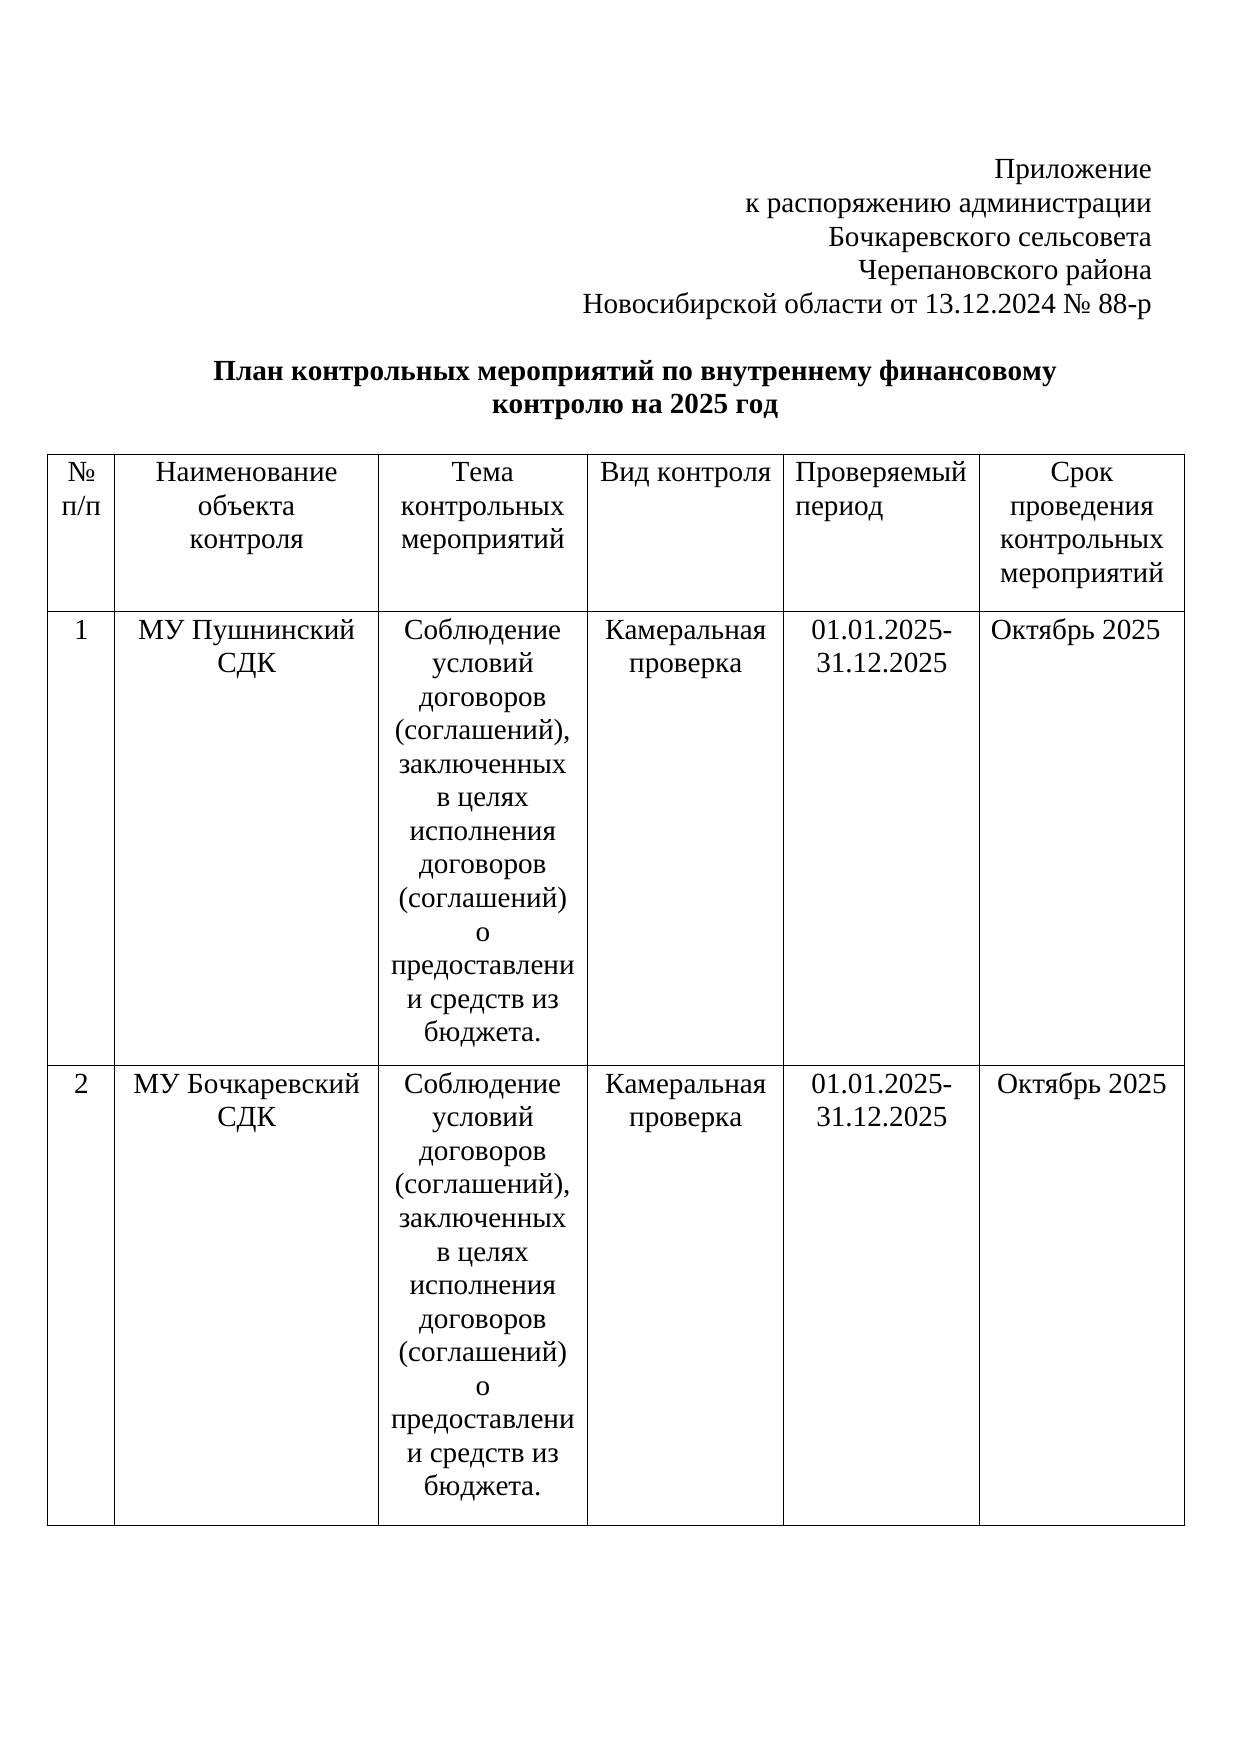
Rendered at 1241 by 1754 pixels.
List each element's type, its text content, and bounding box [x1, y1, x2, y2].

text Бочкаревского сельсовета [118, 219, 1152, 252]
text Черепановского района [118, 252, 1152, 286]
table_cell 1 [48, 612, 114, 1065]
table_cell Октябрь 2025 [980, 1066, 1184, 1525]
table_cell 2 [48, 1066, 114, 1525]
text Приложение [118, 152, 1152, 185]
text к распоряжению администрации [118, 185, 1152, 219]
text Новосибирской области от 13.12.2024 № 88-р [118, 286, 1152, 319]
table_header Тема контрольных мероприятий [379, 455, 587, 611]
table_header Вид контроля [588, 455, 783, 611]
text План контрольных мероприятий по внутреннему финансовому [118, 353, 1152, 386]
table_cell Камеральная проверка [588, 1066, 783, 1525]
text контролю на 2025 год [118, 386, 1152, 420]
table_cell Соблюдение условий договоров (соглашений), заключенных в целях исполнения договоров (соглашений) о предоставлении средств из бюджета. [379, 1066, 587, 1525]
table_cell 01.01.2025-31.12.2025 [784, 1066, 979, 1525]
table_cell МУ Бочкаревский СДК [115, 1066, 378, 1525]
table_cell МУ Пушнинский СДК [115, 612, 378, 1065]
table_header Срок проведения контрольных мероприятий [980, 455, 1184, 611]
table_cell Октябрь 2025 [980, 612, 1184, 1065]
table_header Проверяемый период [784, 455, 979, 611]
table_header Наименование объекта контроля [115, 455, 378, 611]
table_cell Камеральная проверка [588, 612, 783, 1065]
table_header № п/п [48, 455, 114, 611]
table_cell Соблюдение условий договоров (соглашений), заключенных в целях исполнения договоров (соглашений) о предоставлении средств из бюджета. [379, 612, 587, 1065]
table_cell 01.01.2025-31.12.2025 [784, 612, 979, 1065]
